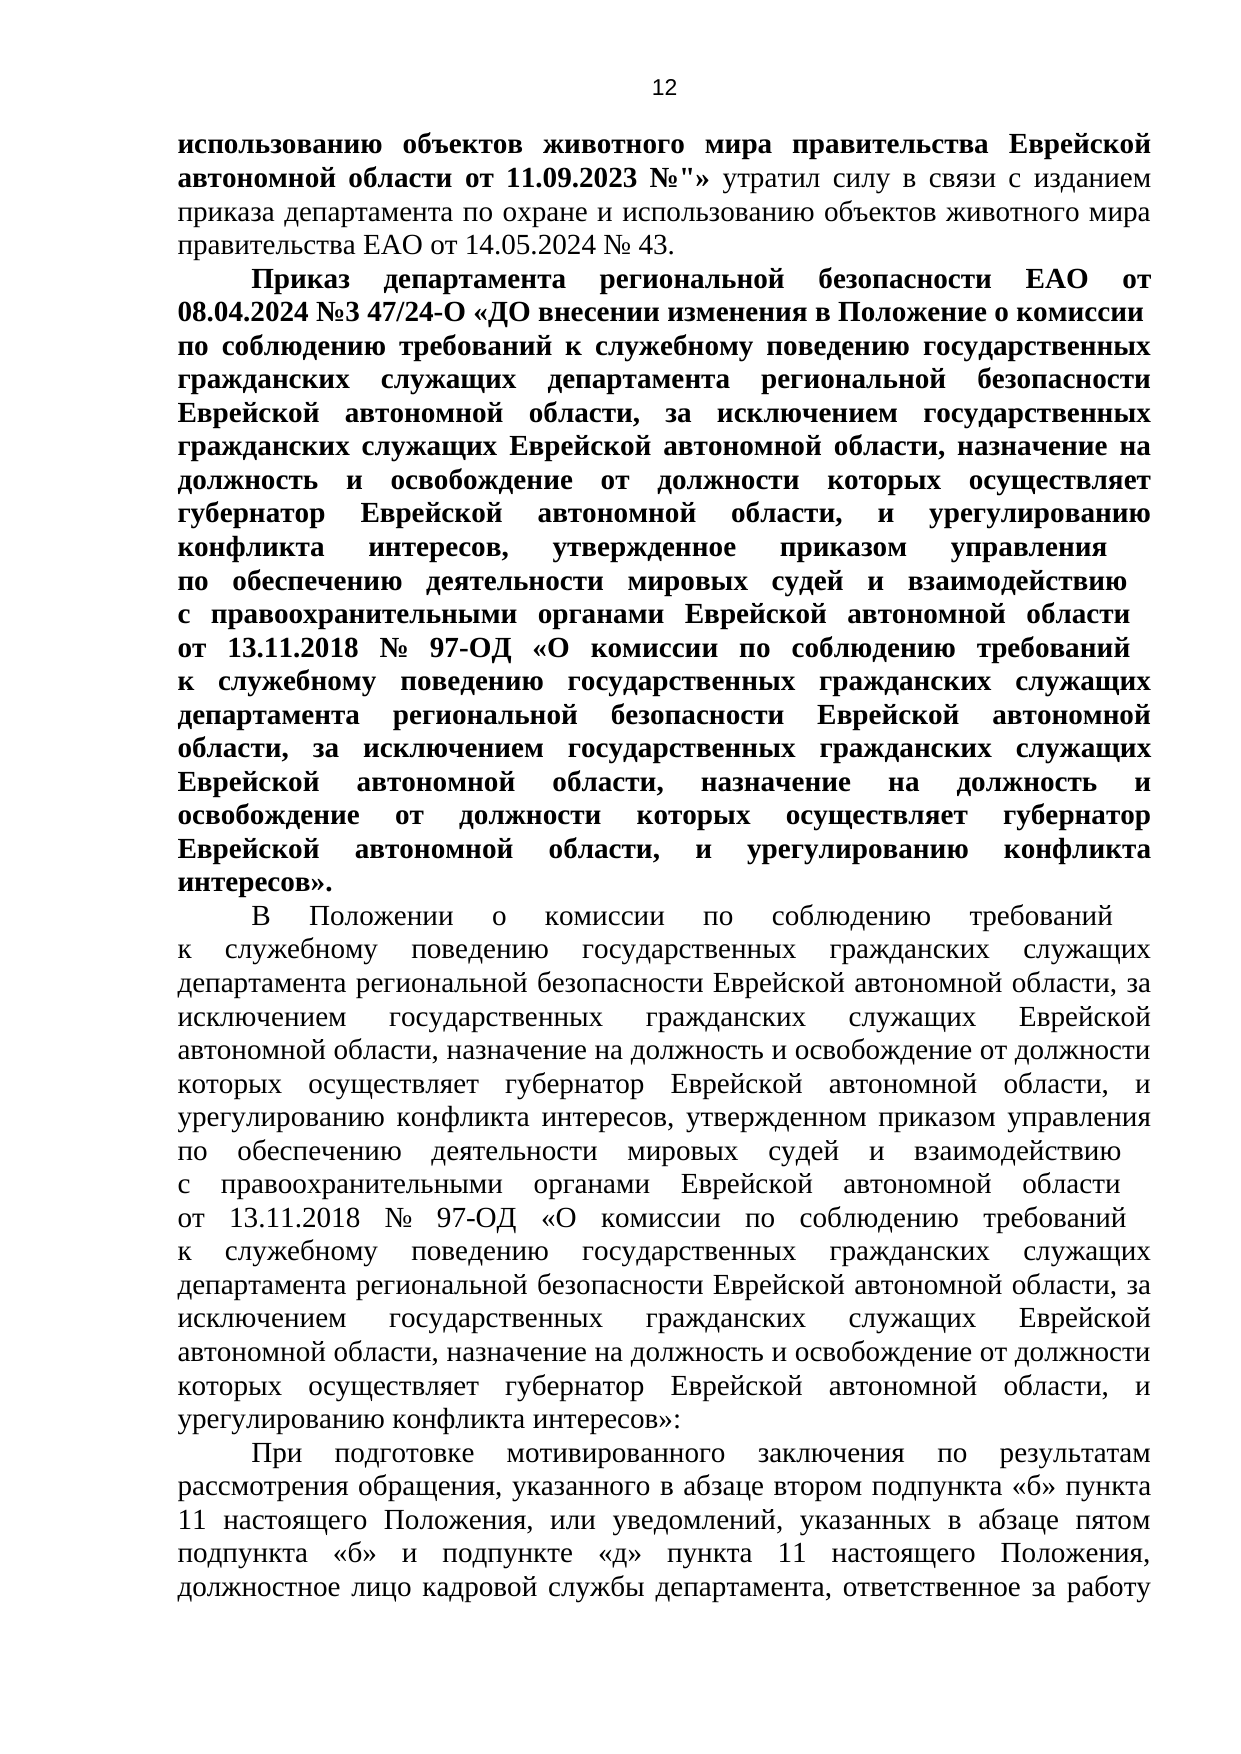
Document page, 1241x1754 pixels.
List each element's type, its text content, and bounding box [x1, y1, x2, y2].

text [177, 1435, 1152, 1602]
text В Положении о комиссии по соблюдению требований к служебному поведению государственных гражданских служащих департамента региональной безопасности Еврейской автономной области, за исключением государственных гражданских служащих Еврейской автономной области, назначение на должность и освобождение от должности которых осуществляет губернатор Еврейской автономной области, и урегулированию конфликта интересов, утвержденном приказом управления по обеспечению деятельности мировых судей и взаимодействию с правоохранительными органами Еврейской автономной области от 13.11.2018 № 97-ОД «О комиссии по соблюдению требований к служебному поведению государственных гражданских служащих департамента региональной безопасности Еврейской автономной области, за исключением государственных гражданских служащих Еврейской автономной области, назначение на должность и освобождение от должности которых осуществляет губернатор Еврейской автономной области, и урегулированию конфликта интересов»: [177, 898, 1152, 1435]
text Приказ департамента региональной безопасности ЕАО от 08.04.2024 №3 47/24-О «ДО внесении изменения в Положение о комиссии по соблюдению требований к служебному поведению государственных гражданских служащих департамента региональной безопасности Еврейской автономной области, за исключением государственных гражданских служащих Еврейской автономной области, назначение на должность и освобождение от должности которых осуществляет губернатор Еврейской автономной области, и урегулированию конфликта интересов, утвержденное приказом управления по обеспечению деятельности мировых судей и взаимодействию с правоохранительными органами Еврейской автономной области от 13.11.2018 № 97-ОД «О комиссии по соблюдению требований к служебному поведению государственных гражданских служащих департамента региональной безопасности Еврейской автономной области, за исключением государственных гражданских служащих Еврейской автономной области, назначение на должность и освобождение от должности которых осуществляет губернатор Еврейской автономной области, и урегулированию конфликта интересов». [177, 261, 1152, 898]
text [177, 127, 1152, 261]
